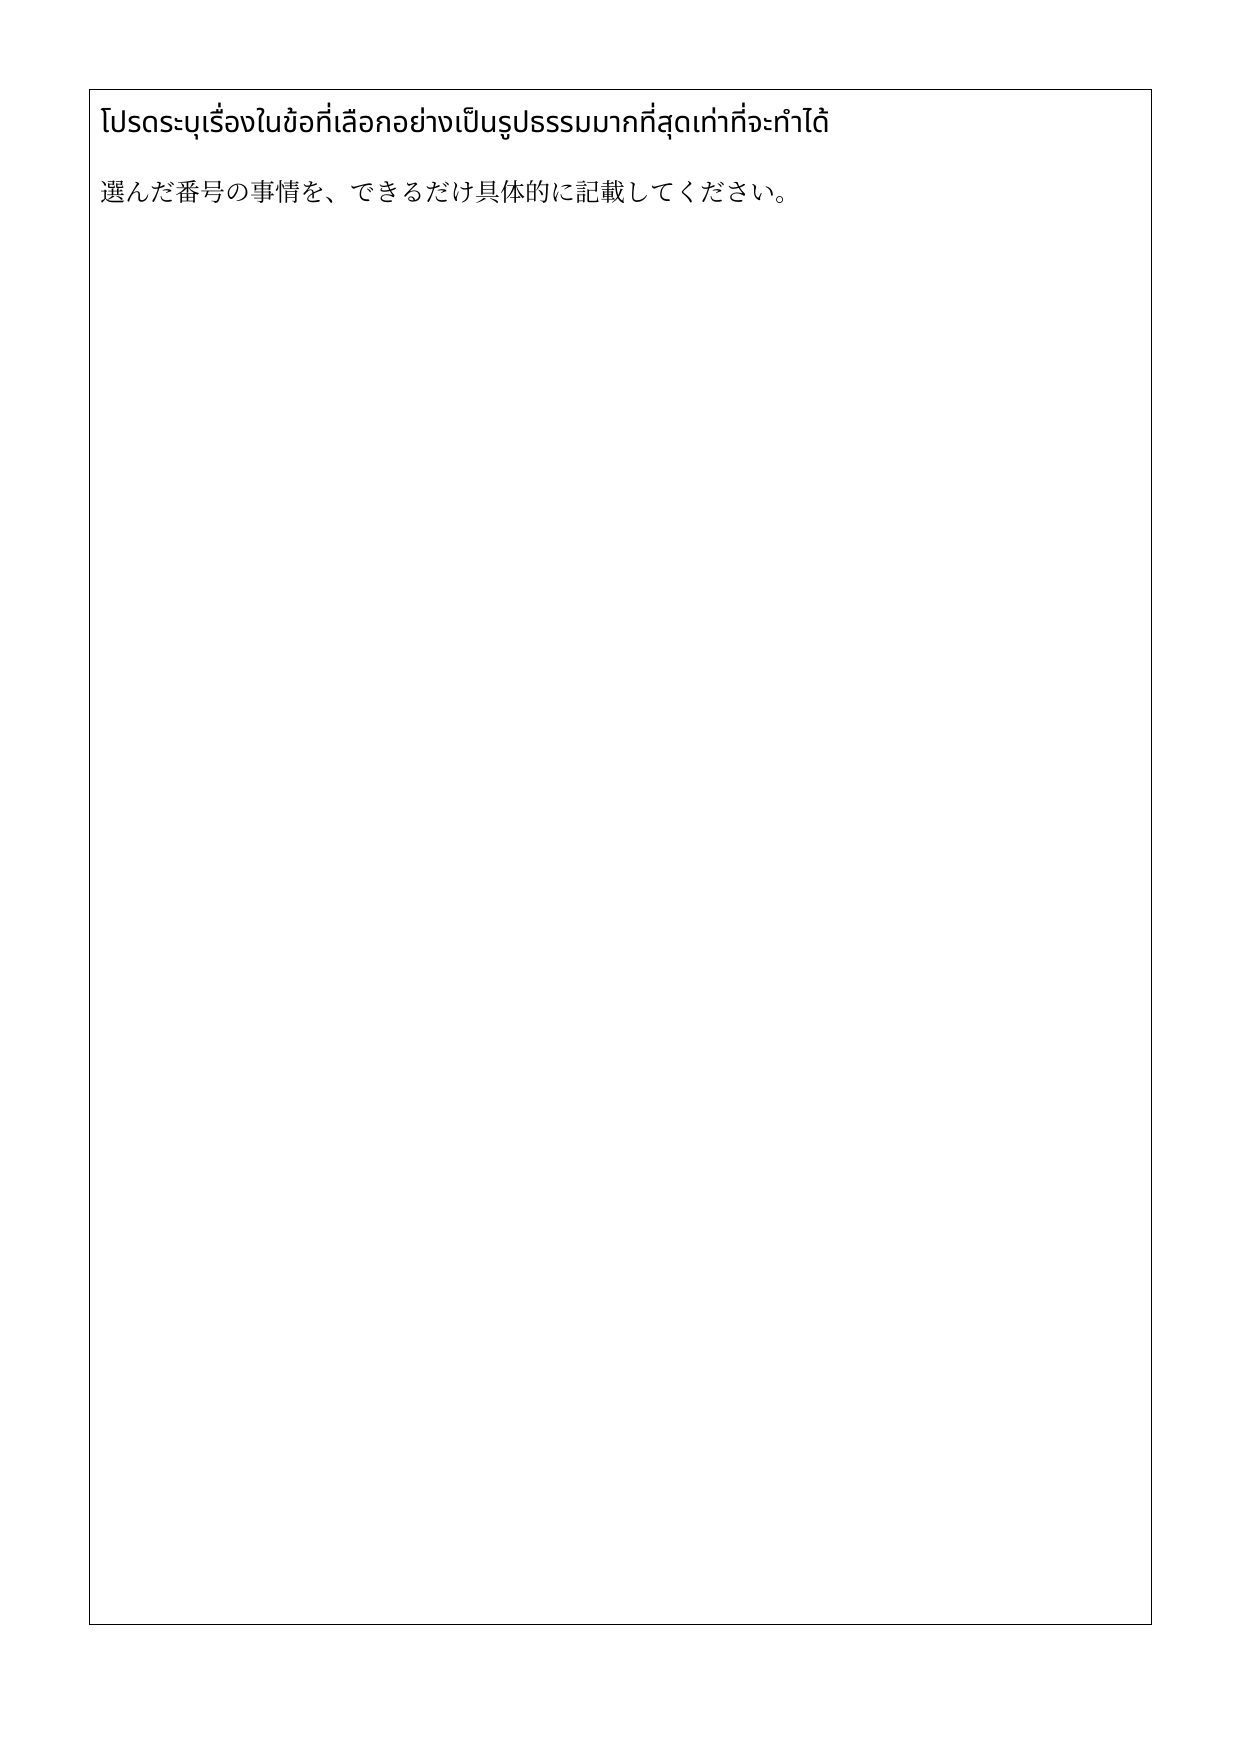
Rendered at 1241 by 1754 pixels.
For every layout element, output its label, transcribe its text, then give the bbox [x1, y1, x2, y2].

table_header โปรดระบุเรื่องในข้อที่เลือกอย่างเป็นรูปธรรมมากที่สุดเท่าที่จะทำได้ 選んだ番号の事情を、できるだけ具体的に記載してください。 [90, 90, 1151, 1623]
